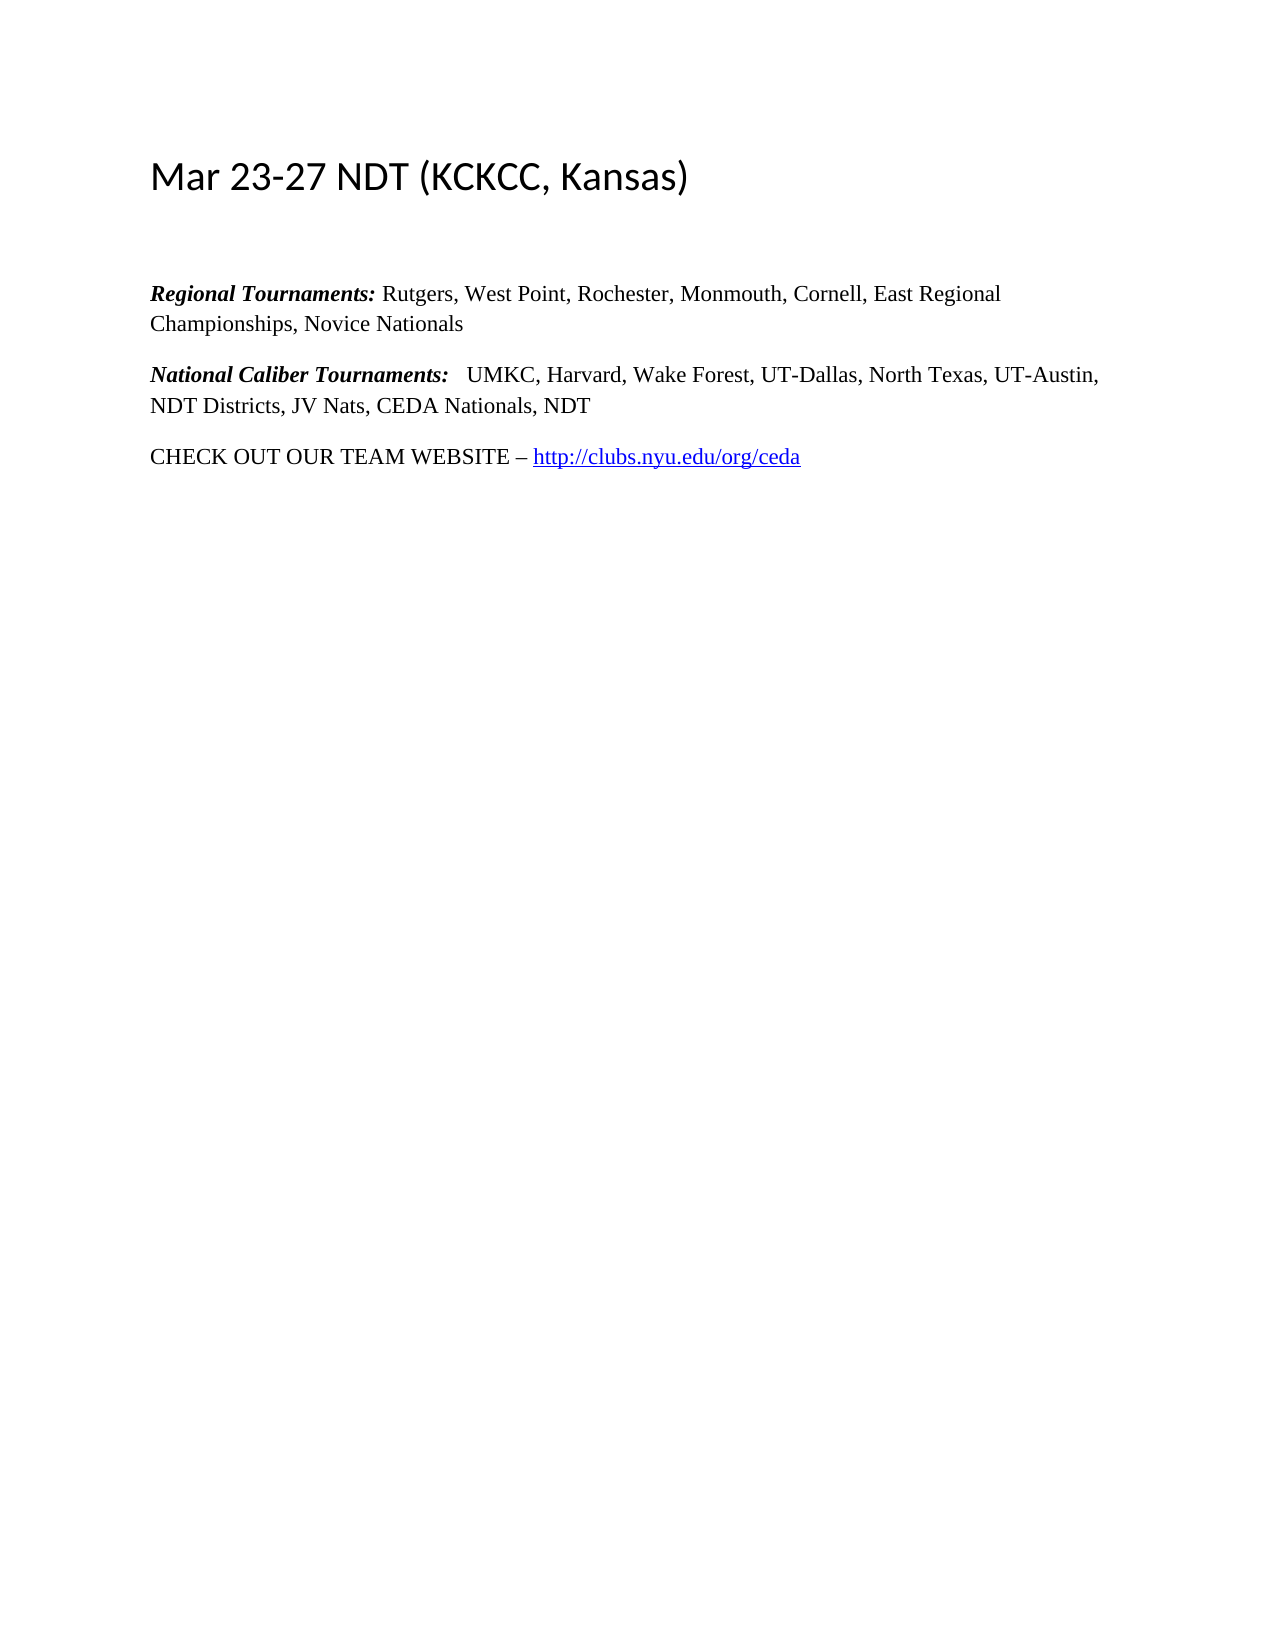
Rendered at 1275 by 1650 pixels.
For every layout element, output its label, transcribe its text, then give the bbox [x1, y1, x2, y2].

text Mar 23-27 NDT (KCKCC, Kansas) [150, 150, 1125, 201]
text CHECK OUT OUR TEAM WEBSITE – http://clubs.nyu.edu/org/ceda [150, 443, 1125, 469]
text Regional Tournaments: Rutgers, West Point, Rochester, Monmouth, Cornell, East Regional Championships, Novice Nationals [150, 280, 1125, 337]
text National Caliber Tournaments: UMKC, Harvard, Wake Forest, UT-Dallas, North Texas, UT-Austin, NDT Districts, JV Nats, CEDA Nationals, NDT [150, 362, 1125, 418]
